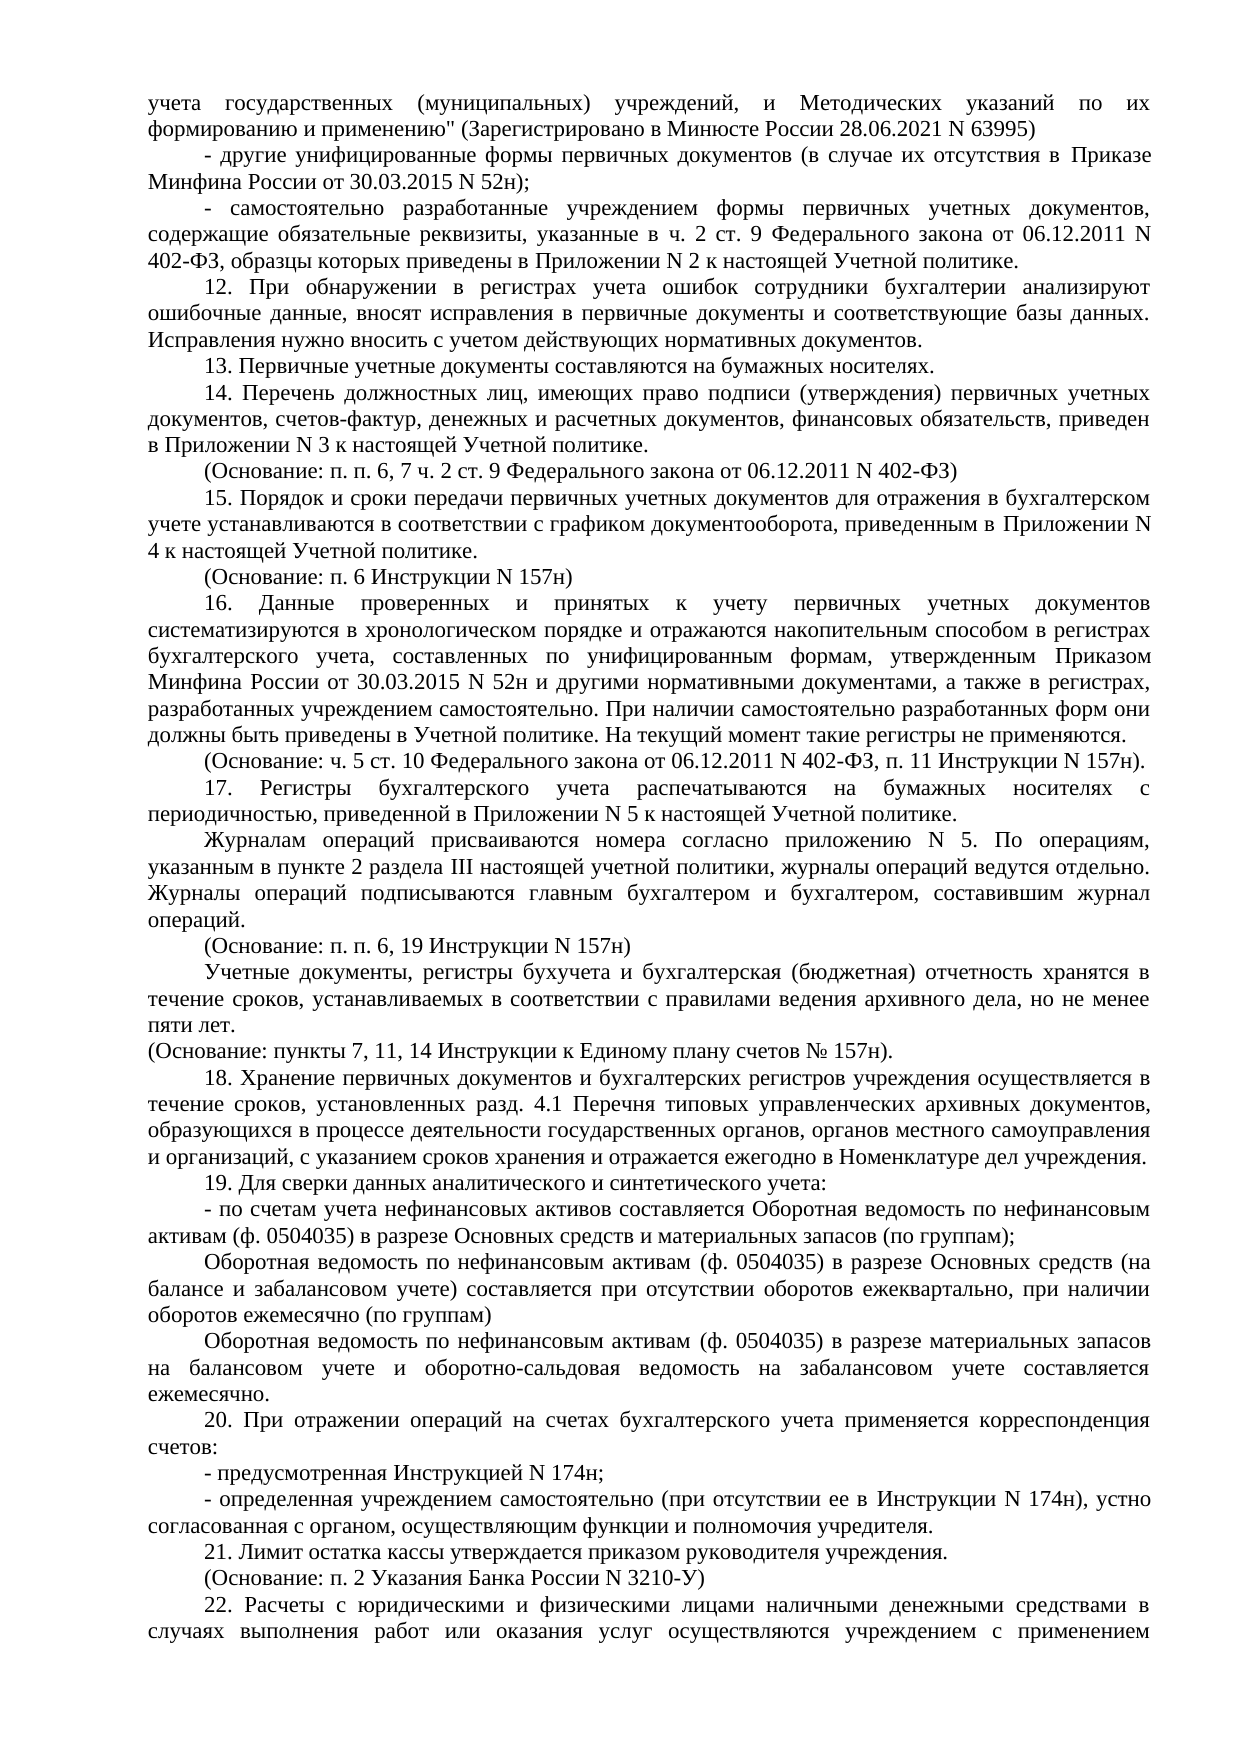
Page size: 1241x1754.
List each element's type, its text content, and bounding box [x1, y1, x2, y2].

text (Основание: ч. 5 ст. 10 Федерального закона от 06.12.2011 N 402-ФЗ, п. 11 Инструкции N 157н). [148, 747, 1152, 774]
text - определенная учреждением самостоятельно (при отсутствии ее в Инструкции N 174н), устно согласованная с органом, осуществляющим функции и полномочия учредителя. [148, 1485, 1152, 1538]
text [148, 1591, 1152, 1643]
text (Основание: п. 6 Инструкции N 157н) [148, 563, 1152, 589]
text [148, 89, 1152, 141]
text Оборотная ведомость по нефинансовым активам (ф. 0504035) в разрезе материальных запасов на балансовом учете и оборотно-сальдовая ведомость на забалансовом учете составляется ежемесячно. [148, 1327, 1152, 1406]
text (Основание: п. 2 Указания Банка России N 3210-У) [148, 1564, 1152, 1591]
text 19. Для сверки данных аналитического и синтетического учета: [148, 1169, 1152, 1196]
text 16. Данные проверенных и принятых к учету первичных учетных документов систематизируются в хронологическом порядке и отражаются накопительным способом в регистрах бухгалтерского учета, составленных по унифицированным формам, утвержденным Приказом Минфина России от 30.03.2015 N 52н и другими нормативными документами, а также в регистрах, разработанных учреждением самостоятельно. При наличии самостоятельно разработанных форм они должны быть приведены в Учетной политике. На текущий момент такие регистры не применяются. [148, 589, 1152, 747]
text 14. Перечень должностных лиц, имеющих право подписи (утверждения) первичных учетных документов, счетов-фактур, денежных и расчетных документов, финансовых обязательств, приведен в Приложении N 3 к настоящей Учетной политике. [148, 378, 1152, 458]
text - по счетам учета нефинансовых активов составляется Оборотная ведомость по нефинансовым активам (ф. 0504035) в разрезе Основных средств и материальных запасов (по группам); [148, 1196, 1152, 1248]
text (Основание: пункты 7, 11, 14 Инструкции к Единому плану счетов № 157н). [148, 1037, 1152, 1064]
text 12. При обнаружении в регистрах учета ошибок сотрудники бухгалтерии анализируют ошибочные данные, вносят исправления в первичные документы и соответствующие базы данных. Исправления нужно вносить с учетом действующих нормативных документов. [148, 273, 1152, 352]
text (Основание: п. п. 6, 19 Инструкции N 157н) [148, 932, 1152, 958]
text Учетные документы, регистры бухучета и бухгалтерская (бюджетная) отчетность хранятся в течение сроков, устанавливаемых в соответствии с правилами ведения архивного дела, но не менее пяти лет. [148, 958, 1152, 1037]
text Оборотная ведомость по нефинансовым активам (ф. 0504035) в разрезе Основных средств (на балансе и забалансовом учете) составляется при отсутствии оборотов ежеквартально, при наличии оборотов ежемесячно (по группам) [148, 1248, 1152, 1327]
text Журналам операций присваиваются номера согласно приложению N 5. По операциям, указанным в пункте 2 раздела III настоящей учетной политики, журналы операций ведутся отдельно. Журналы операций подписываются главным бухгалтером и бухгалтером, составившим журнал операций. [148, 827, 1152, 932]
text - предусмотренная Инструкцией N 174н; [148, 1459, 1152, 1485]
text (Основание: п. п. 6, 7 ч. 2 ст. 9 Федерального закона от 06.12.2011 N 402-ФЗ) [148, 458, 1152, 484]
text 13. Первичные учетные документы составляются на бумажных носителях. [148, 352, 1152, 378]
text 15. Порядок и сроки передачи первичных учетных документов для отражения в бухгалтерском учете устанавливаются в соответствии с графиком документооборота, приведенным в Приложении N 4 к настоящей Учетной политике. [148, 484, 1152, 563]
text - другие унифицированные формы первичных документов (в случае их отсутствия в Приказе Минфина России от 30.03.2015 N 52н); [148, 141, 1152, 194]
text 21. Лимит остатка кассы утверждается приказом руководителя учреждения. [148, 1538, 1152, 1564]
text 20. При отражении операций на счетах бухгалтерского учета применяется корреспонденция счетов: [148, 1406, 1152, 1459]
text - самостоятельно разработанные учреждением формы первичных учетных документов, содержащие обязательные реквизиты, указанные в ч. 2 ст. 9 Федерального закона от 06.12.2011 N 402-ФЗ, образцы которых приведены в Приложении N 2 к настоящей Учетной политике. [148, 194, 1152, 273]
text 18. Хранение первичных документов и бухгалтерских регистров учреждения осуществляется в течение сроков, установленных разд. 4.1 Перечня типовых управленческих архивных документов, образующихся в процессе деятельности государственных органов, органов местного самоуправления и организаций, с указанием сроков хранения и отражается ежегодно в Номенклатуре дел учреждения. [148, 1064, 1152, 1169]
text 17. Регистры бухгалтерского учета распечатываются на бумажных носителях с периодичностью, приведенной в Приложении N 5 к настоящей Учетной политике. [148, 774, 1152, 827]
